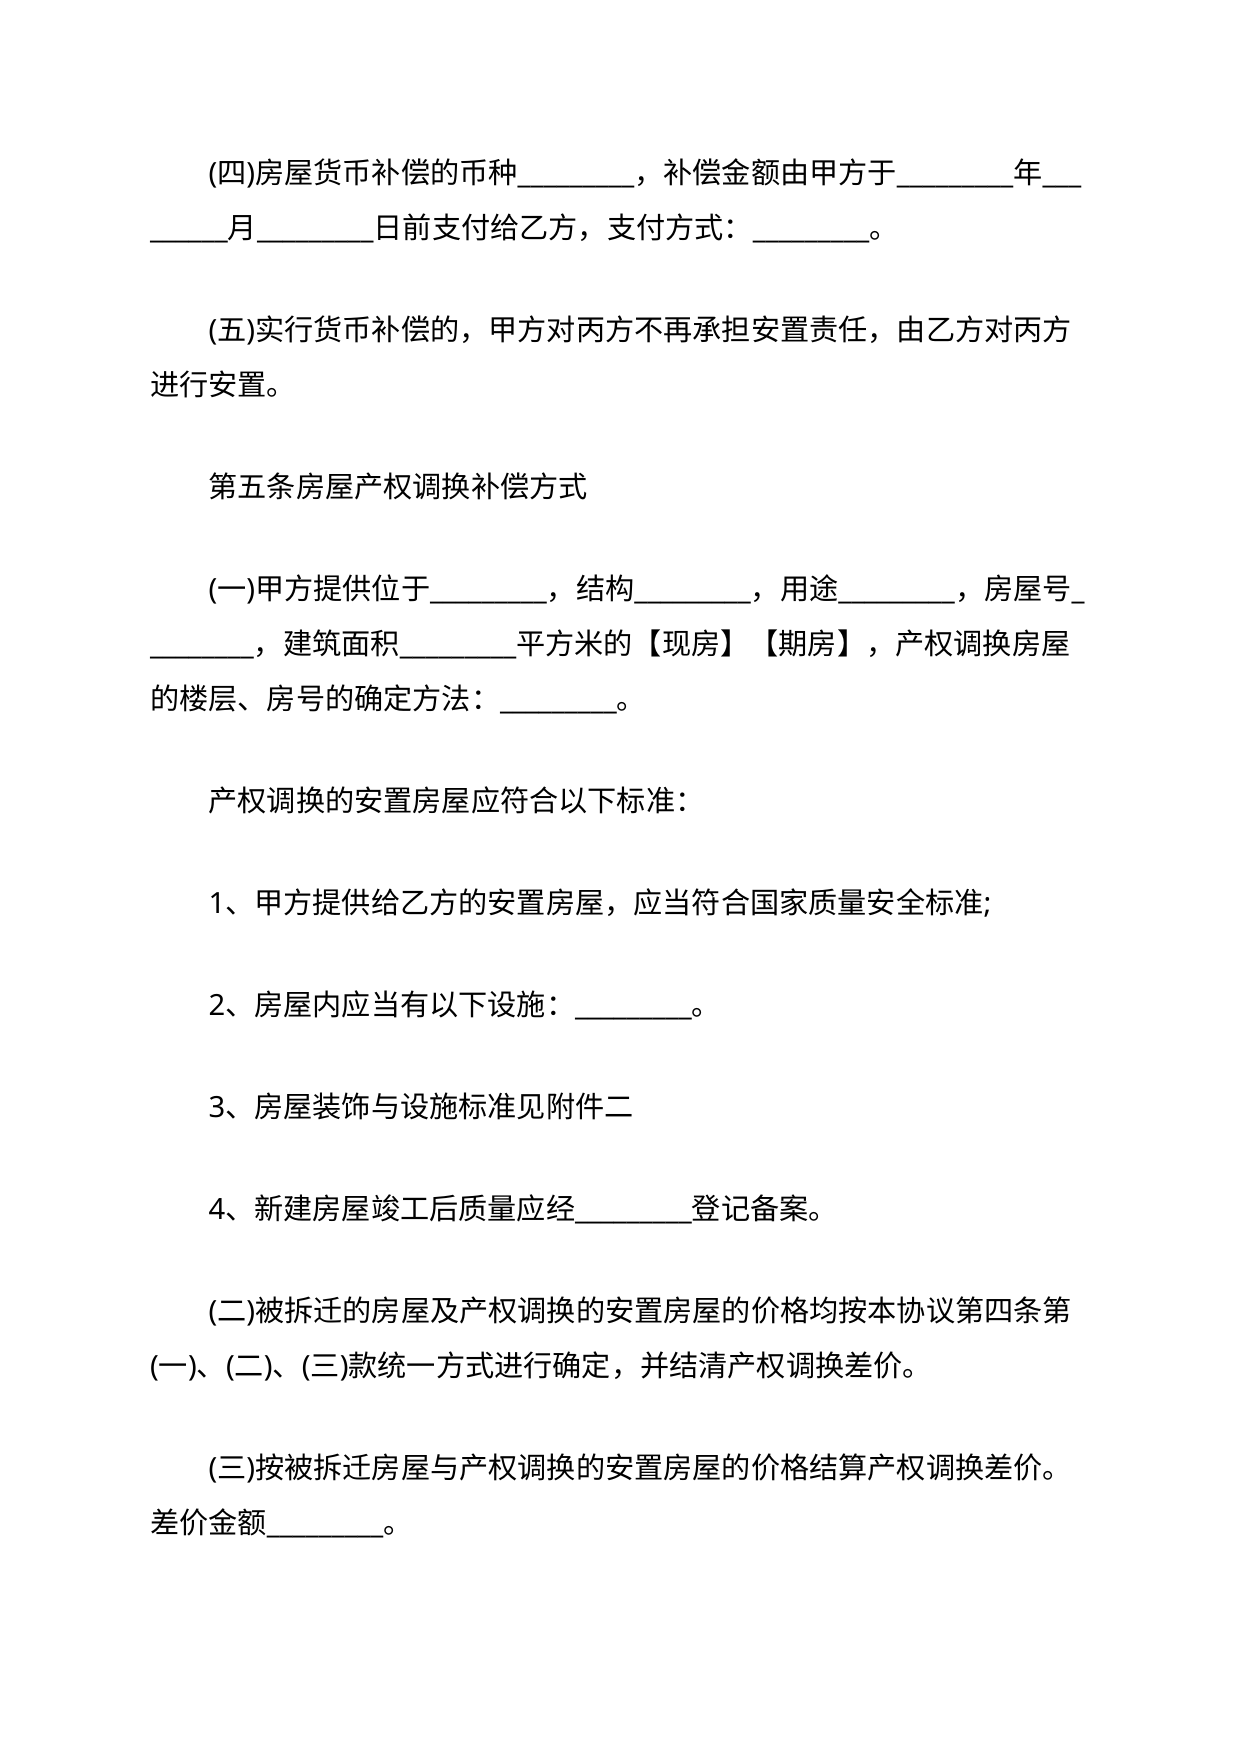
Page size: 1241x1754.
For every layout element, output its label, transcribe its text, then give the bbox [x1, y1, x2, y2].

text 第五条房屋产权调换补偿方式 [150, 464, 1090, 506]
text 4、新建房屋竣工后质量应经_________登记备案。 [150, 1185, 1090, 1228]
text (三)按被拆迁房屋与产权调换的安置房屋的价格结算产权调换差价。差价金额_________。 [150, 1444, 1090, 1542]
text (四)房屋货币补偿的币种_________，补偿金额由甲方于_________年_________月_________日前支付给乙方，支付方式：_________。 [150, 150, 1090, 247]
text 产权调换的安置房屋应符合以下标准： [150, 777, 1090, 820]
text 2、房屋内应当有以下设施：_________。 [150, 981, 1090, 1024]
text (一)甲方提供位于_________，结构_________，用途_________，房屋号_________，建筑面积_________平方米的【现房】【期房】，产权调换房屋的楼层、房号的确定方法：_________。 [150, 566, 1090, 718]
text 3、房屋装饰与设施标准见附件二 [150, 1083, 1090, 1126]
text 1、甲方提供给乙方的安置房屋，应当符合国家质量安全标准; [150, 879, 1090, 922]
text (二)被拆迁的房屋及产权调换的安置房屋的价格均按本协议第四条第(一)、(二)、(三)款统一方式进行确定，并结清产权调换差价。 [150, 1287, 1090, 1384]
text (五)实行货币补偿的，甲方对丙方不再承担安置责任，由乙方对丙方进行安置。 [150, 307, 1090, 404]
